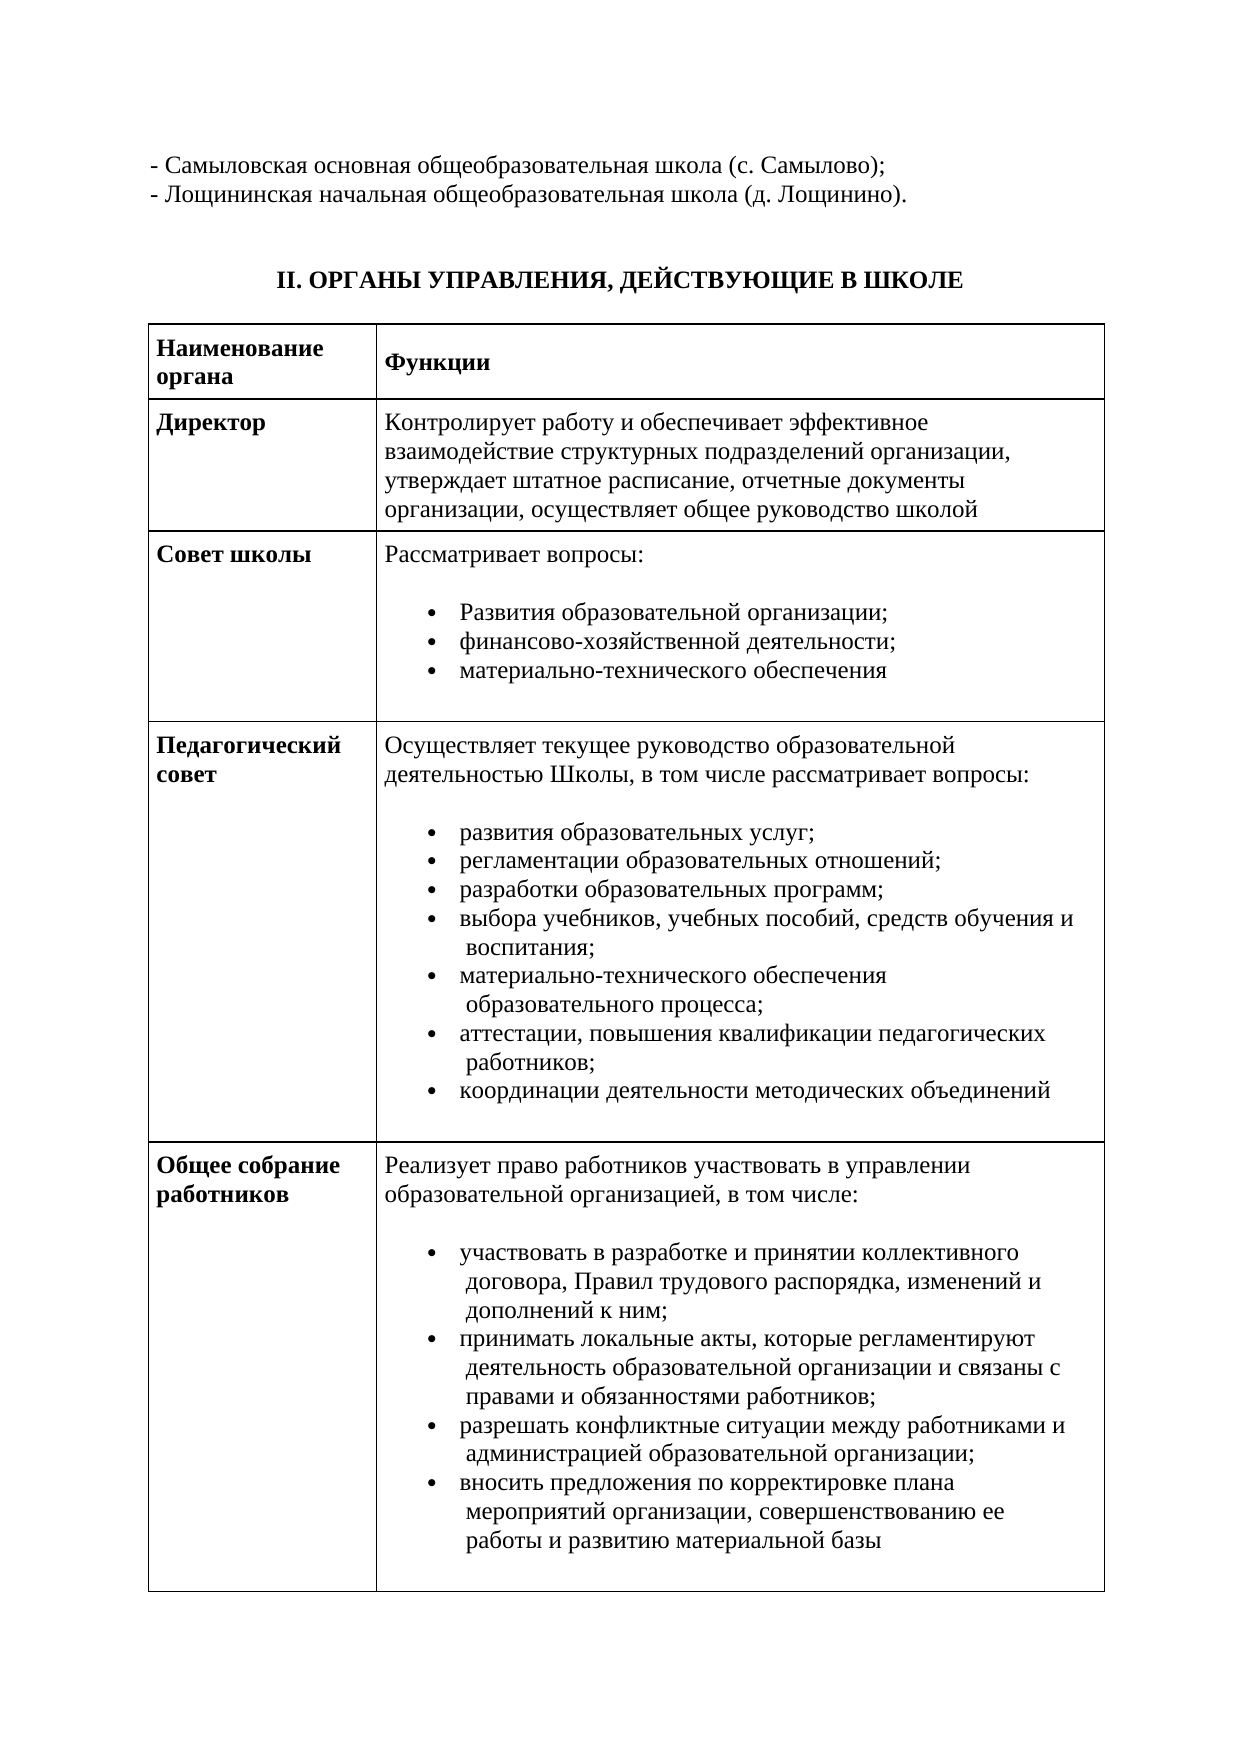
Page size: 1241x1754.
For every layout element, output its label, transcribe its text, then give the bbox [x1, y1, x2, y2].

table_header Наименование органа [149, 325, 376, 398]
table_cell Общее собрание работников [149, 1143, 376, 1591]
text - Самыловская основная общеобразовательная школа (с. Самылово); [150, 150, 1090, 179]
table_cell Контролирует работу и обеспечивает эффективное взаимодействие структурных подразделений организации, утверждает штатное расписание, отчетные документы организации, осуществляет общее руководство школой [377, 400, 1104, 530]
table_cell Реализует право работников участвовать в управлении образовательной организацией, в том числе: участвовать в разработке и принятии коллективного договора, Правил трудового распорядка, изменений и дополнений к ним; принимать локальные акты, которые регламентируют деятельность образовательной организации и связаны с правами и обязанностями работников; разрешать конфликтные ситуации между работниками и администрацией образовательной организации; вносить предложения по корректировке плана мероприятий организации, совершенствованию ее работы и развитию материальной базы [377, 1143, 1104, 1591]
table_cell Директор [149, 400, 376, 530]
table_header Функции [377, 325, 1104, 398]
table_cell Рассматривает вопросы: Развития образовательной организации; финансово-хозяйственной деятельности; материально-технического обеспечения [377, 532, 1104, 721]
text - Лощининская начальная общеобразовательная школа (д. Лощинино). [150, 179, 1090, 207]
table_cell Педагогический совет [149, 722, 376, 1141]
table_cell Осуществляет текущее руководство образовательной деятельностью Школы, в том числе рассматривает вопросы: развития образовательных услуг; регламентации образовательных отношений; разработки образовательных программ; выбора учебников, учебных пособий, средств обучения и воспитания; материально-технического обеспечения образовательного процесса; аттестации, повышения квалификации педагогических работников; координации деятельности методических объединений [377, 722, 1104, 1141]
table_cell Совет школы [149, 532, 376, 721]
text II. ОРГАНЫ УПРАВЛЕНИЯ, ДЕЙСТВУЮЩИЕ В ШКОЛЕ [150, 265, 1090, 294]
